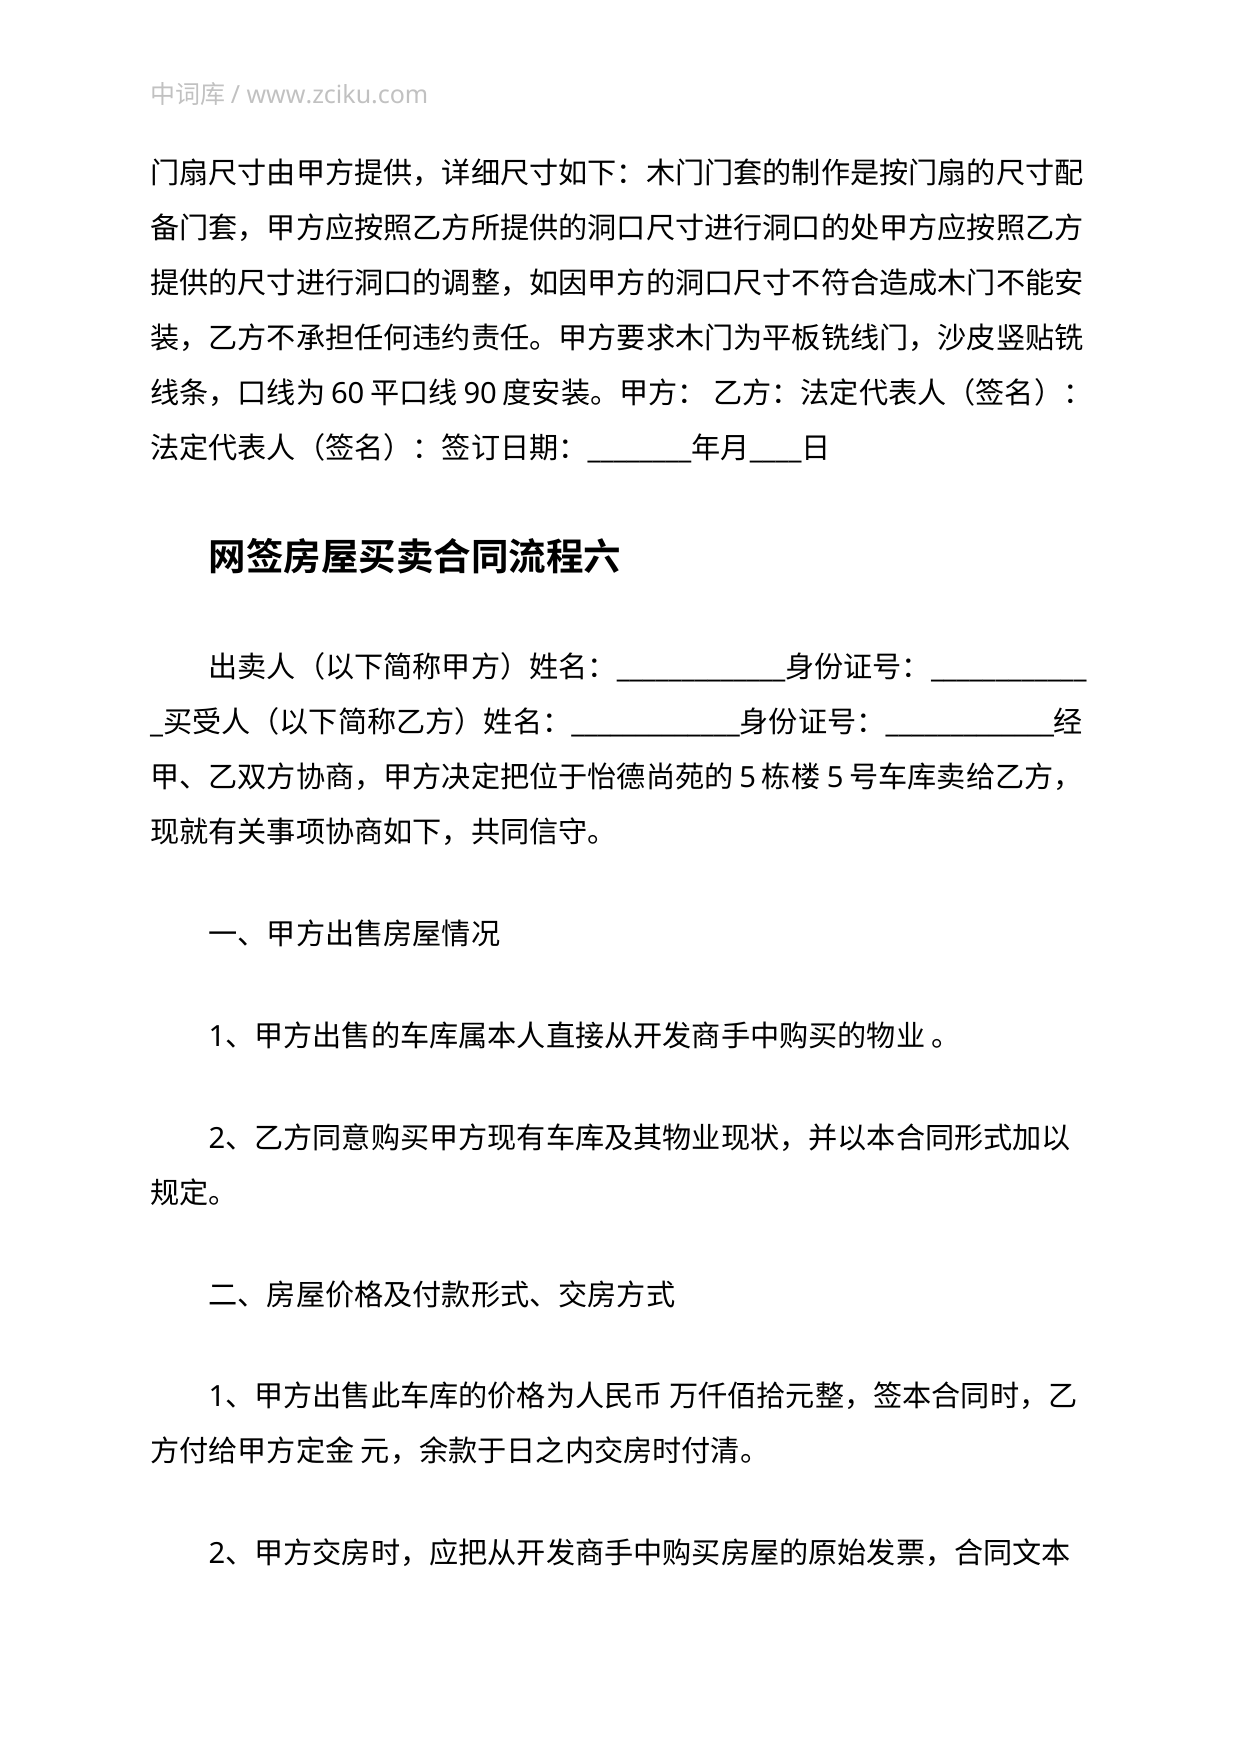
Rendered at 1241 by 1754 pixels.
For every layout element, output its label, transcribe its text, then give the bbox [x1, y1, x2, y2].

text 一、甲方出售房屋情况 [150, 911, 1090, 953]
text 出卖人（以下简称甲方）姓名：_____________身份证号：_____________买受人（以下简称乙方）姓名：_____________身份证号：_____________经甲、乙双方协商，甲方决定把位于怡德尚苑的5栋楼 5号车库卖给乙方，现就有关事项协商如下，共同信守。 [150, 644, 1090, 851]
text 网签房屋买卖合同流程六 [150, 527, 1090, 581]
text 1、甲方出售此车库的价格为人民币 万仟佰拾元整，签本合同时，乙方付给甲方定金 元，余款于日之内交房时付清。 [150, 1373, 1090, 1470]
text 1、甲方出售的车库属本人直接从开发商手中购买的物业 。 [150, 1012, 1090, 1055]
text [150, 1530, 1090, 1572]
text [150, 150, 1090, 467]
text 二、房屋价格及付款形式、交房方式 [150, 1271, 1090, 1313]
text 2、乙方同意购买甲方现有车库及其物业现状，并以本合同形式加以规定。 [150, 1114, 1090, 1212]
